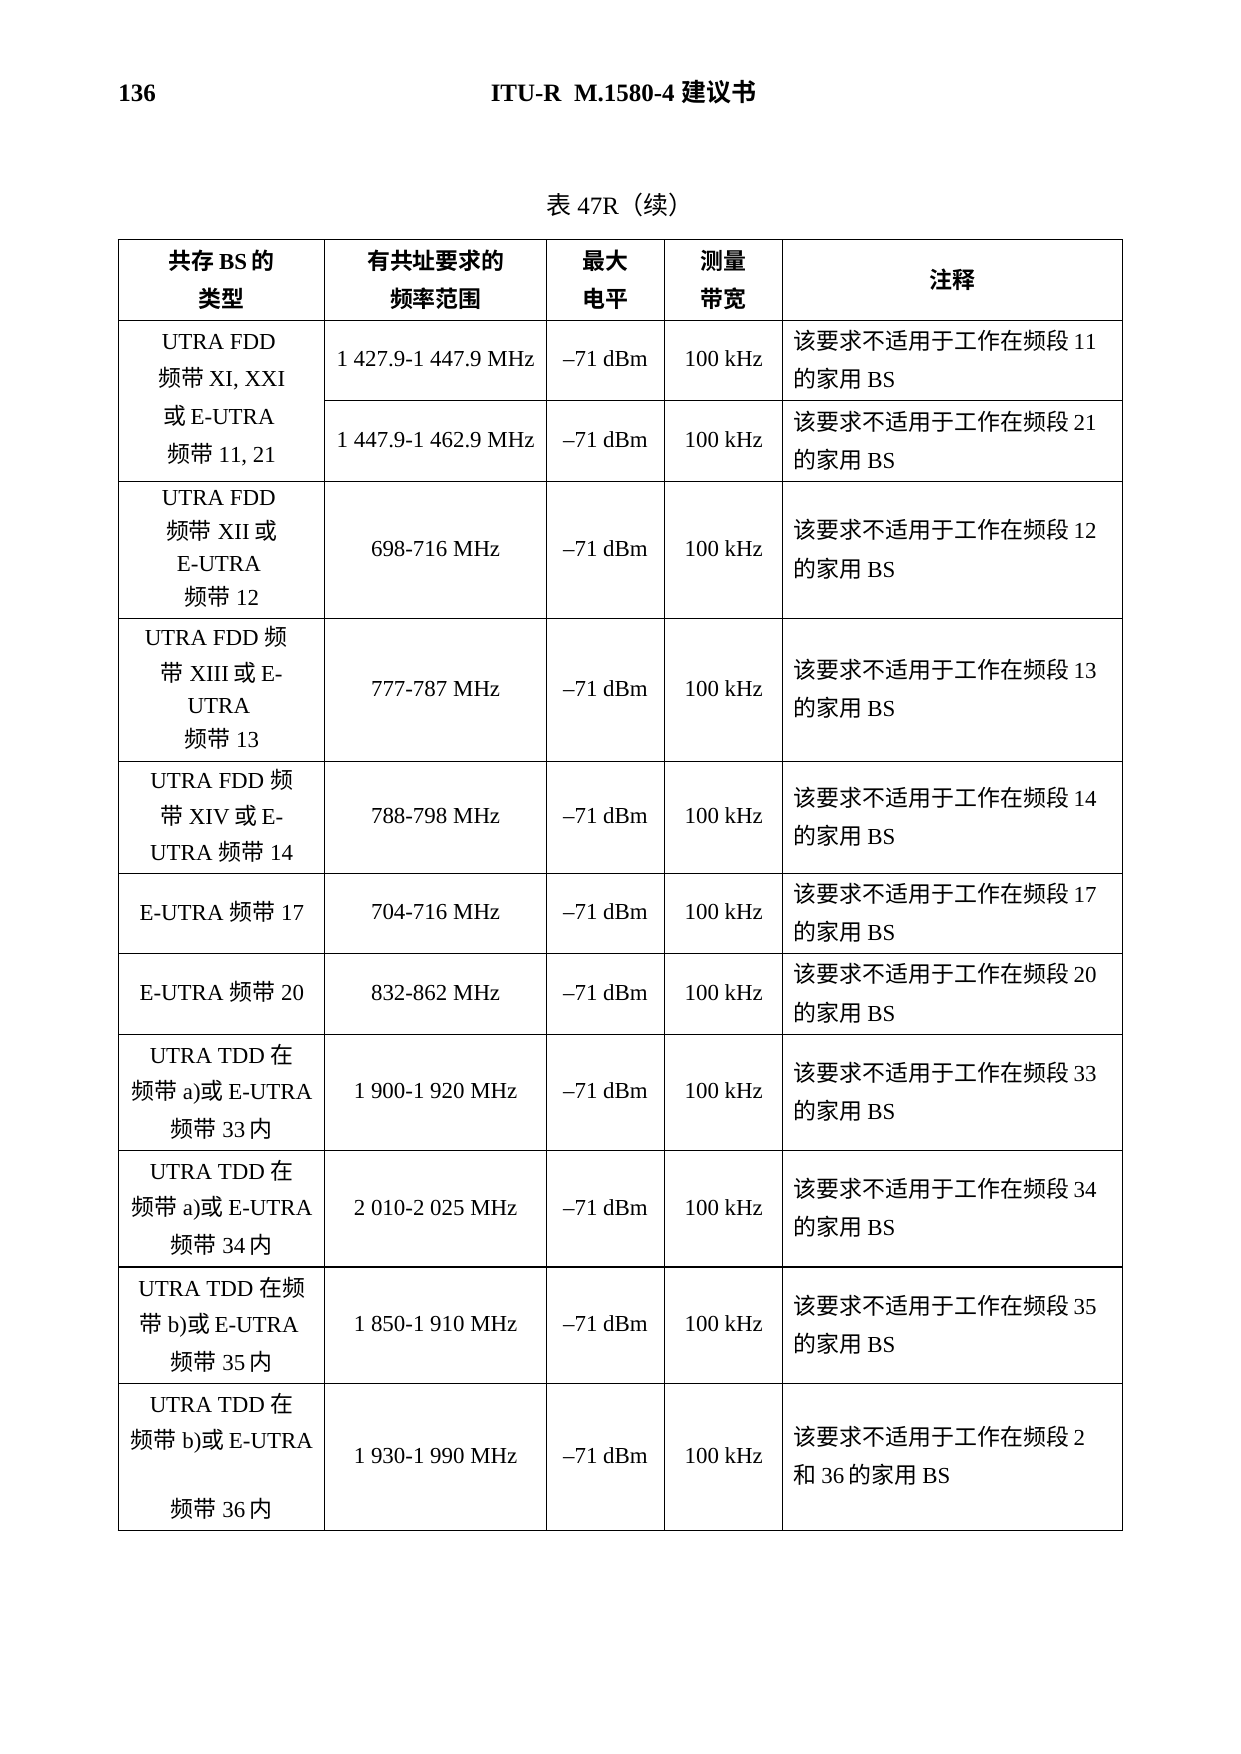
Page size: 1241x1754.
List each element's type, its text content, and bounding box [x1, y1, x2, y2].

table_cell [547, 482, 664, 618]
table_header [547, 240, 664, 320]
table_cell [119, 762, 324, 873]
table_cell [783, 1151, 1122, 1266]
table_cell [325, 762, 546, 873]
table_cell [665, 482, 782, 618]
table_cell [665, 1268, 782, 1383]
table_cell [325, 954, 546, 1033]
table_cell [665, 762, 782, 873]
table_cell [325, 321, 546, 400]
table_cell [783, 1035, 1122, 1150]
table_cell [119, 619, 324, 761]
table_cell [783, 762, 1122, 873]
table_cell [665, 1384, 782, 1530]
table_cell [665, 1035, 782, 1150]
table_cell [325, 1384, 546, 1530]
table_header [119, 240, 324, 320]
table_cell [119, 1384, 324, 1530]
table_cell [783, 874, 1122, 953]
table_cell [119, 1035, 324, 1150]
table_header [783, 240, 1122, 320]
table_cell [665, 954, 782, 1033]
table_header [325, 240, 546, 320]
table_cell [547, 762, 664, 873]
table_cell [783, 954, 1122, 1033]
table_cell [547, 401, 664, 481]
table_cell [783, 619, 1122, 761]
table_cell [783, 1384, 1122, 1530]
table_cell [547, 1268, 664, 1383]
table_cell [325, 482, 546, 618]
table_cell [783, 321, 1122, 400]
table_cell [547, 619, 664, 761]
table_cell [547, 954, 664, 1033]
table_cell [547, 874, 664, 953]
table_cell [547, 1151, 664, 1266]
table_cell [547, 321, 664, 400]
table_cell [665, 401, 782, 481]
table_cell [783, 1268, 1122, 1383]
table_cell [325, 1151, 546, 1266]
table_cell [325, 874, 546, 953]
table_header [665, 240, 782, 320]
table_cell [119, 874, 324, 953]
text 表 47R（续） [118, 185, 1122, 221]
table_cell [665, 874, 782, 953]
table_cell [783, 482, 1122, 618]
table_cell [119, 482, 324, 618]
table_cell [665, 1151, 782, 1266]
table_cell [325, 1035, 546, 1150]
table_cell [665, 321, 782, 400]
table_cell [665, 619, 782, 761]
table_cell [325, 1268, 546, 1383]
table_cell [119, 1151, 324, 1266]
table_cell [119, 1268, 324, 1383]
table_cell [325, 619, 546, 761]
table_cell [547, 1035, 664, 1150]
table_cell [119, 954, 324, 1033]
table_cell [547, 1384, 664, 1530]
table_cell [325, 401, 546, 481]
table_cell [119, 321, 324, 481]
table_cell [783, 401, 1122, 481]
